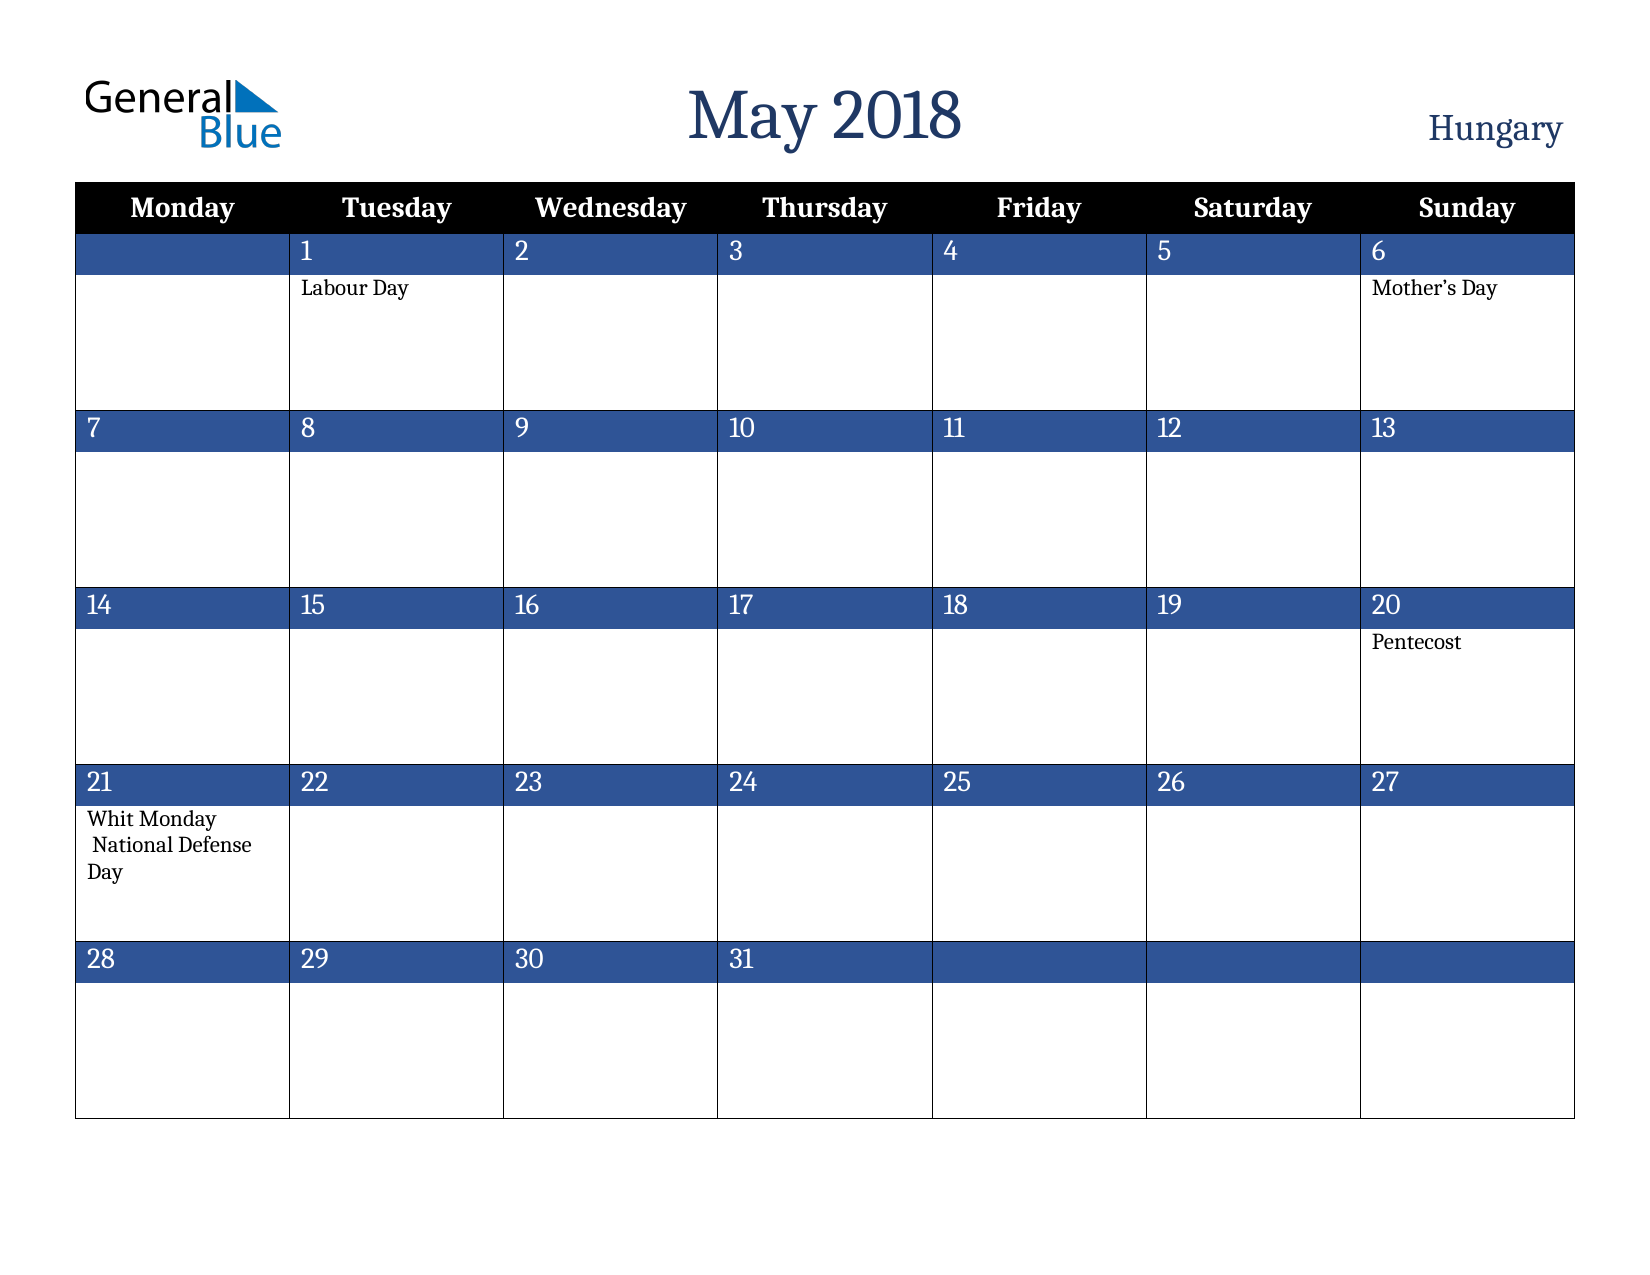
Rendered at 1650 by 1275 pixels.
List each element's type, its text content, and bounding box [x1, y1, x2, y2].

table_cell [76, 983, 289, 1118]
table_cell 10 [718, 411, 932, 452]
table_cell 15 [290, 588, 503, 629]
table_cell [933, 452, 1146, 587]
table_cell Wednesday [504, 183, 717, 233]
table_cell 18 [933, 588, 1146, 629]
table_cell [1361, 983, 1574, 1118]
table_cell 21 [76, 765, 289, 806]
table_cell 8 [290, 411, 503, 452]
table_cell Labour Day [290, 275, 503, 410]
table_cell 4 [933, 234, 1146, 275]
table_cell Mother’s Day [1361, 275, 1574, 410]
table_cell Sunday [1361, 183, 1574, 233]
table_cell [718, 452, 932, 587]
table_cell Monday [76, 183, 289, 233]
table_cell Pentecost [1361, 629, 1574, 764]
table_header Hungary [1146, 75, 1574, 182]
table_cell 19 [1147, 588, 1360, 629]
table_cell [290, 452, 503, 587]
table_cell [1147, 275, 1360, 410]
table_cell [1147, 806, 1360, 941]
table_cell [933, 629, 1146, 764]
table_cell [76, 234, 289, 275]
table_cell [1361, 942, 1574, 983]
table_cell [504, 629, 717, 764]
table_cell [718, 629, 932, 764]
table_cell 17 [718, 588, 932, 629]
table_cell [933, 275, 1146, 410]
table_cell [1361, 452, 1574, 587]
table_cell 31 [718, 942, 932, 983]
table_cell 6 [1361, 234, 1574, 275]
table_cell Saturday [1147, 183, 1360, 233]
table_cell Thursday [718, 183, 932, 233]
table_cell 25 [933, 765, 1146, 806]
table_cell 16 [504, 588, 717, 629]
table_header [76, 75, 503, 182]
table_cell [1147, 452, 1360, 587]
table_cell Friday [933, 183, 1146, 233]
table_cell [933, 942, 1146, 983]
table_cell [504, 806, 717, 941]
table_cell 12 [1147, 411, 1360, 452]
table_cell [504, 452, 717, 587]
table_cell 22 [290, 765, 503, 806]
table_cell [290, 983, 503, 1118]
table_cell 23 [504, 765, 717, 806]
table_cell 30 [504, 942, 717, 983]
table_cell 2 [504, 234, 717, 275]
table_cell [290, 629, 503, 764]
table_cell 13 [1361, 411, 1574, 452]
table_cell 24 [718, 765, 932, 806]
table_cell Whit Monday National Defense Day [76, 806, 289, 941]
table_cell [933, 983, 1146, 1118]
table_cell [76, 629, 289, 764]
picture [86, 80, 281, 148]
table_cell 20 [1361, 588, 1574, 629]
table_cell [933, 806, 1146, 941]
table_cell 14 [76, 588, 289, 629]
table_cell 27 [1361, 765, 1574, 806]
table_cell [718, 806, 932, 941]
table_cell 1 [290, 234, 503, 275]
table_cell [504, 983, 717, 1118]
table_cell 3 [718, 234, 932, 275]
table_cell [718, 275, 932, 410]
table_cell [718, 983, 932, 1118]
table_cell 5 [1147, 234, 1360, 275]
table_cell [1147, 983, 1360, 1118]
table_cell [1147, 942, 1360, 983]
table_cell 11 [933, 411, 1146, 452]
table_header May 2018 [504, 75, 1146, 182]
table_cell [504, 275, 717, 410]
table_cell [76, 452, 289, 587]
table_cell 26 [1147, 765, 1360, 806]
table_cell [290, 806, 503, 941]
table_cell [76, 275, 289, 410]
table_cell 7 [76, 411, 289, 452]
table_cell 9 [504, 411, 717, 452]
table_cell 29 [290, 942, 503, 983]
table_cell [1147, 629, 1360, 764]
table_cell [1361, 806, 1574, 941]
table_cell 28 [76, 942, 289, 983]
table_cell Tuesday [290, 183, 503, 233]
